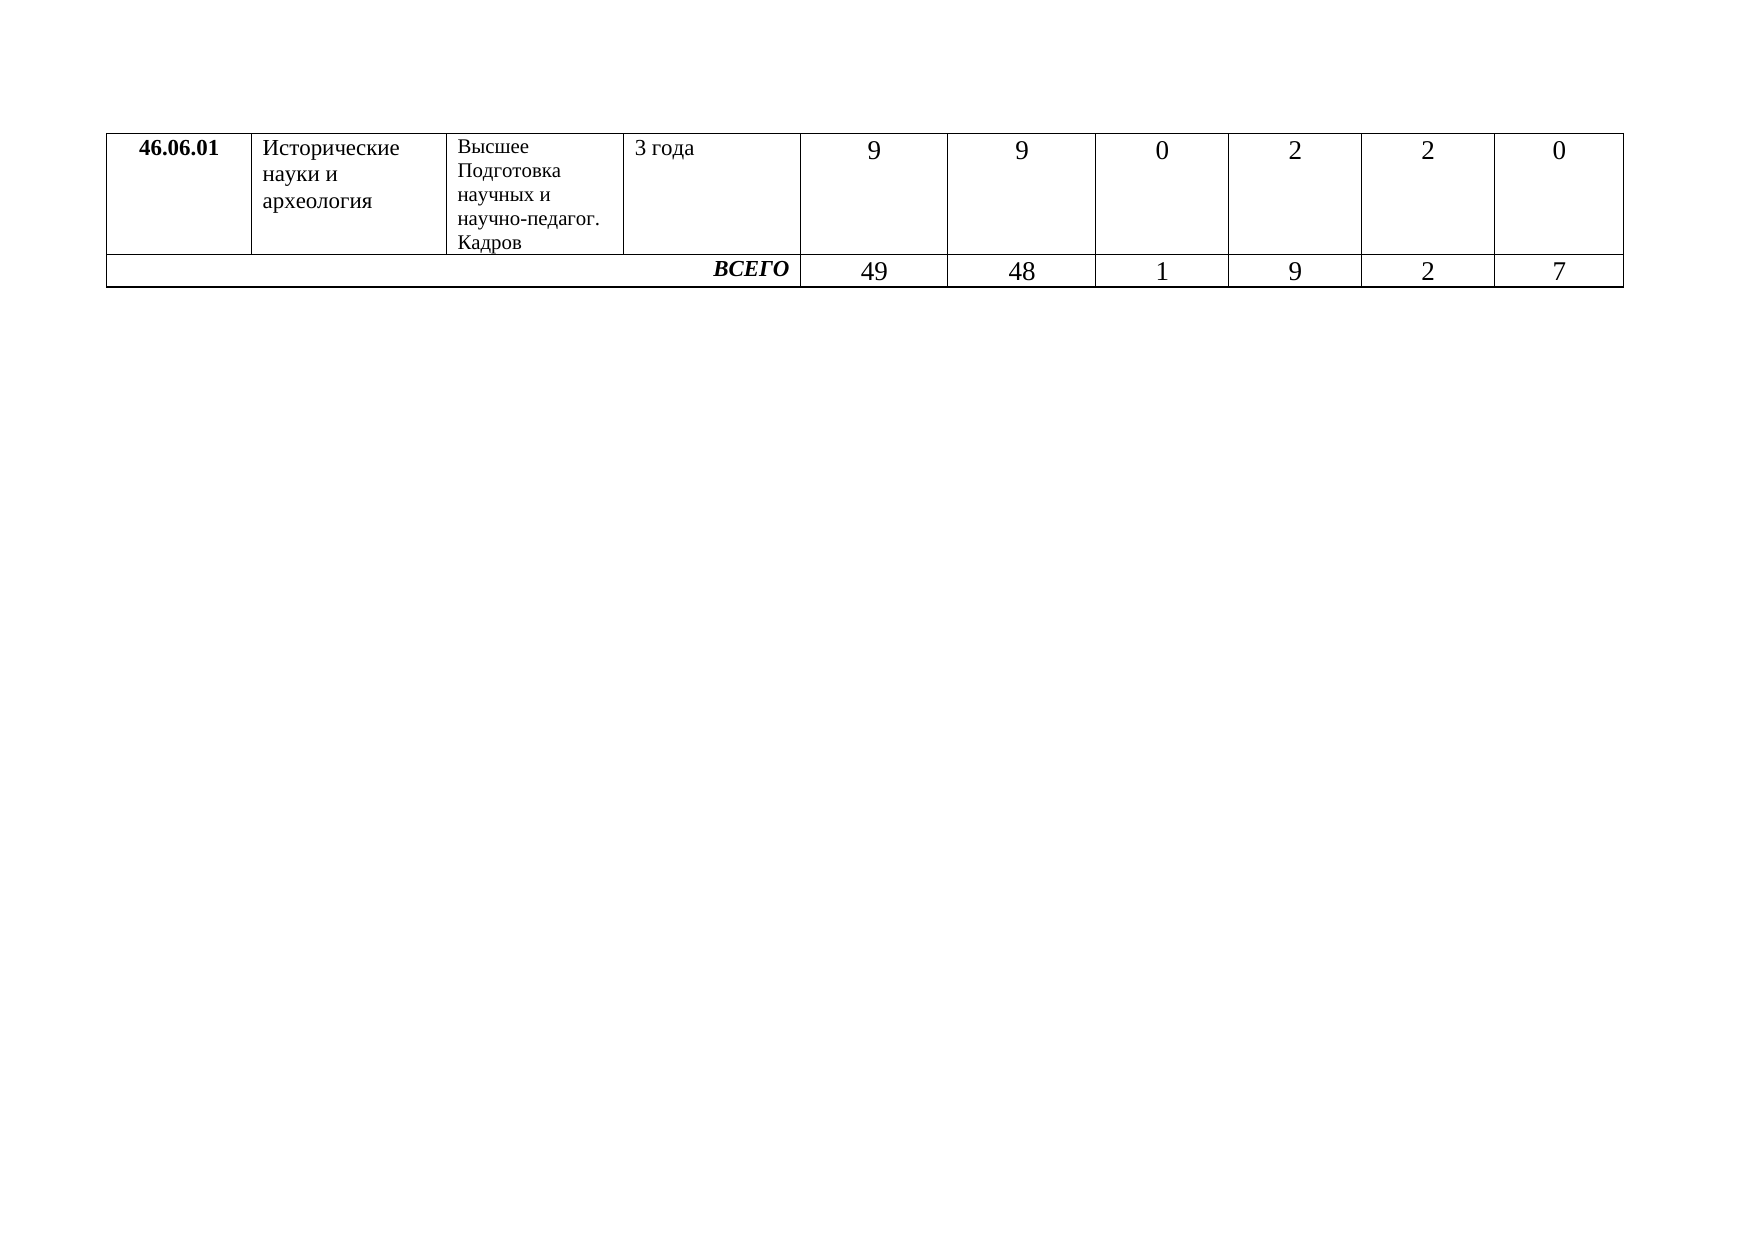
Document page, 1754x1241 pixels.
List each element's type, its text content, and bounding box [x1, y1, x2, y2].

table_cell Исторические науки и археология [252, 134, 446, 254]
table_cell 7 [1495, 255, 1623, 286]
table_cell 0 [1096, 134, 1228, 254]
table_cell 1 [1096, 255, 1228, 286]
table_cell 3 года [624, 134, 800, 254]
table_cell 9 [801, 134, 947, 254]
table_cell 46.06.01 [107, 134, 251, 254]
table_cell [447, 134, 623, 254]
table_cell 2 [1362, 134, 1494, 254]
table_cell ВСЕГО [107, 255, 800, 286]
table_cell 48 [948, 255, 1095, 286]
table_cell 2 [1362, 255, 1494, 286]
table_cell 9 [948, 134, 1095, 254]
table_cell 49 [801, 255, 947, 286]
table_cell 0 [1495, 134, 1623, 254]
table_cell 9 [1229, 255, 1361, 286]
table_cell 2 [1229, 134, 1361, 254]
